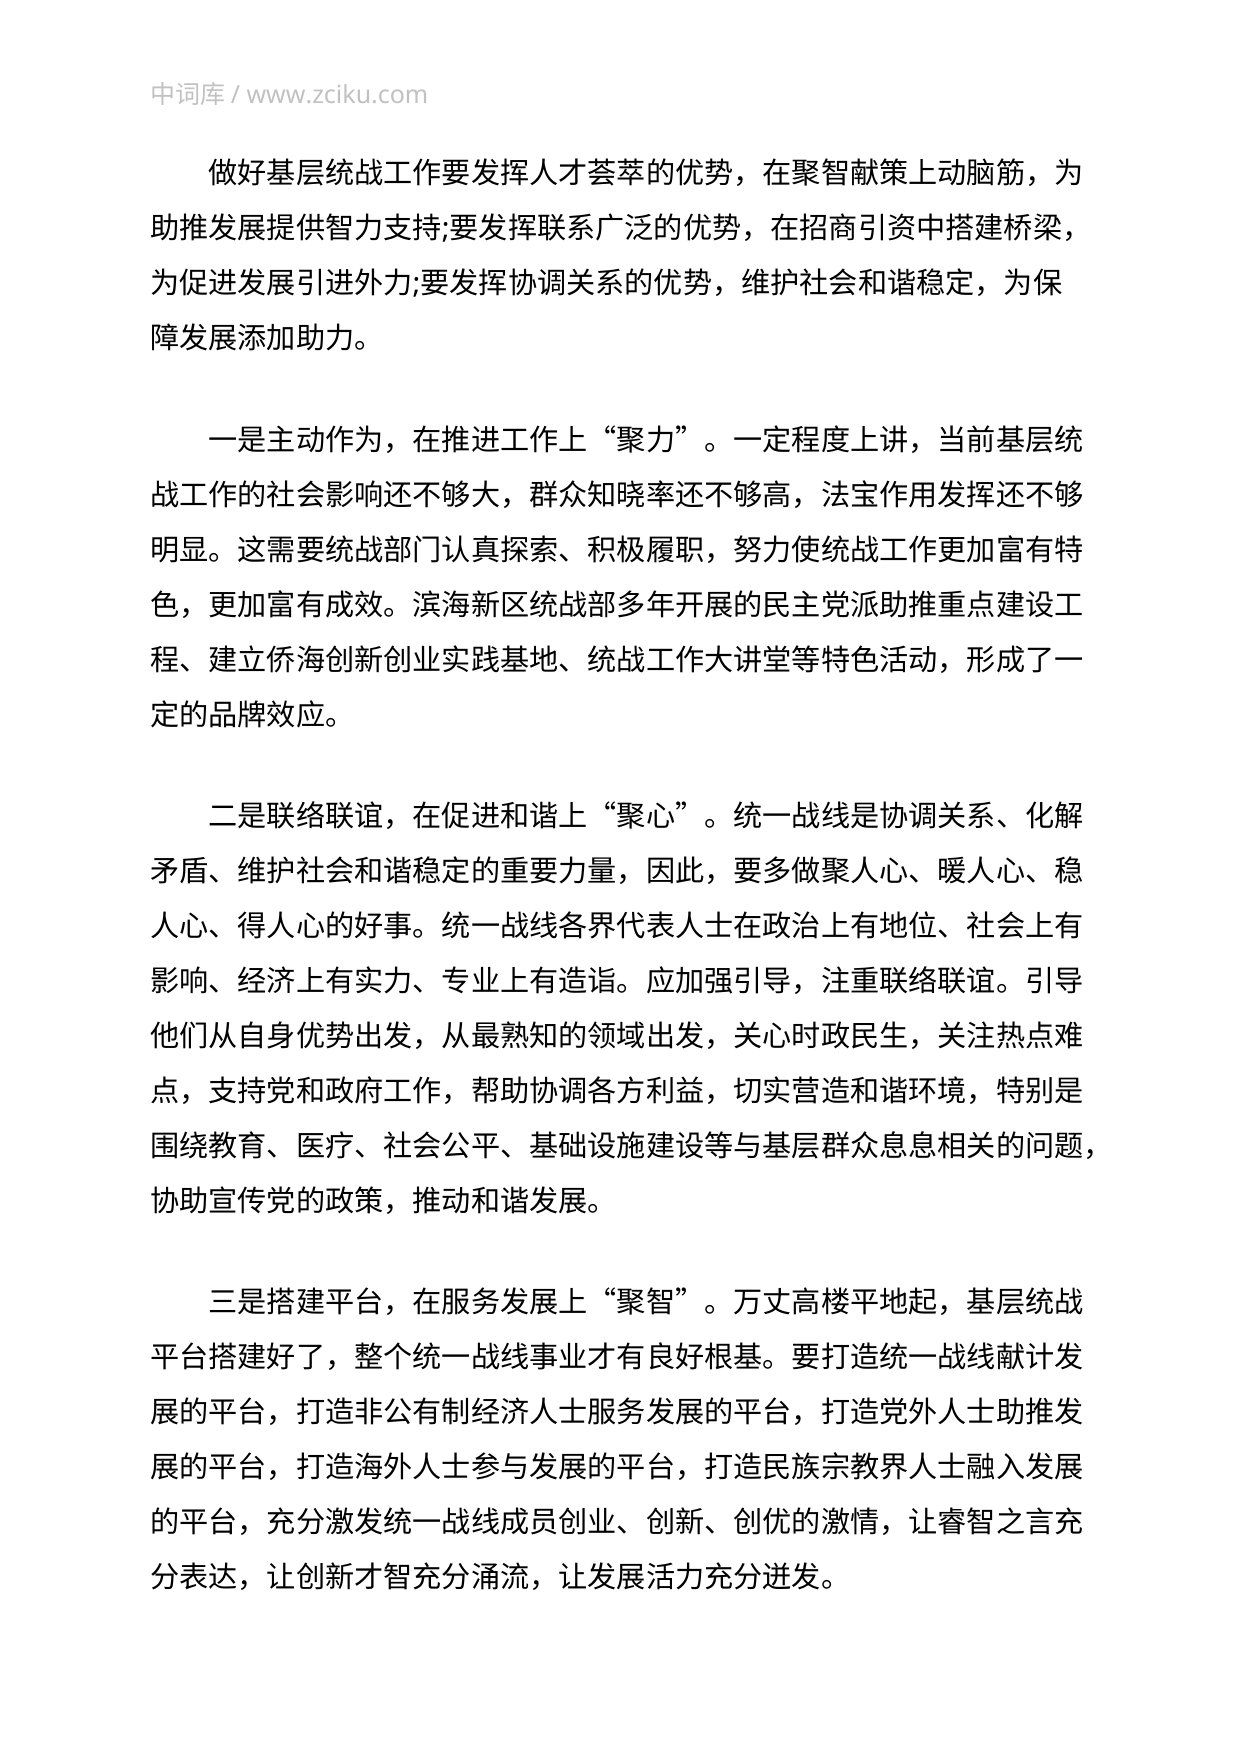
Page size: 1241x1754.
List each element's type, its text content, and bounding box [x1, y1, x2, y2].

text 做好基层统战工作要发挥人才荟萃的优势，在聚智献策上动脑筋，为助推发展提供智力支持;要发挥联系广泛的优势，在招商引资中搭建桥梁，为促进发展引进外力;要发挥协调关系的优势，维护社会和谐稳定，为保障发展添加助力。 [150, 150, 1090, 357]
text 二是联络联谊，在促进和谐上“聚心”。统一战线是协调关系、化解矛盾、维护社会和谐稳定的重要力量，因此，要多做聚人心、暖人心、稳人心、得人心的好事。统一战线各界代表人士在政治上有地位、社会上有影响、经济上有实力、专业上有造诣。应加强引导，注重联络联谊。引导他们从自身优势出发，从最熟知的领域出发，关心时政民生，关注热点难点，支持党和政府工作，帮助协调各方利益，切实营造和谐环境，特别是围绕教育、医疗、社会公平、基础设施建设等与基层群众息息相关的问题，协助宣传党的政策，推动和谐发展。 [150, 793, 1090, 1219]
text 一是主动作为，在推进工作上“聚力”。一定程度上讲，当前基层统战工作的社会影响还不够大，群众知晓率还不够高，法宝作用发挥还不够明显。这需要统战部门认真探索、积极履职，努力使统战工作更加富有特色，更加富有成效。滨海新区统战部多年开展的民主党派助推重点建设工程、建立侨海创新创业实践基地、统战工作大讲堂等特色活动，形成了一定的品牌效应。 [150, 417, 1090, 733]
text 三是搭建平台，在服务发展上“聚智”。万丈高楼平地起，基层统战平台搭建好了，整个统一战线事业才有良好根基。要打造统一战线献计发展的平台，打造非公有制经济人士服务发展的平台，打造党外人士助推发展的平台，打造海外人士参与发展的平台，打造民族宗教界人士融入发展的平台，充分激发统一战线成员创业、创新、创优的激情，让睿智之言充分表达，让创新才智充分涌流，让发展活力充分迸发。 [150, 1279, 1090, 1596]
